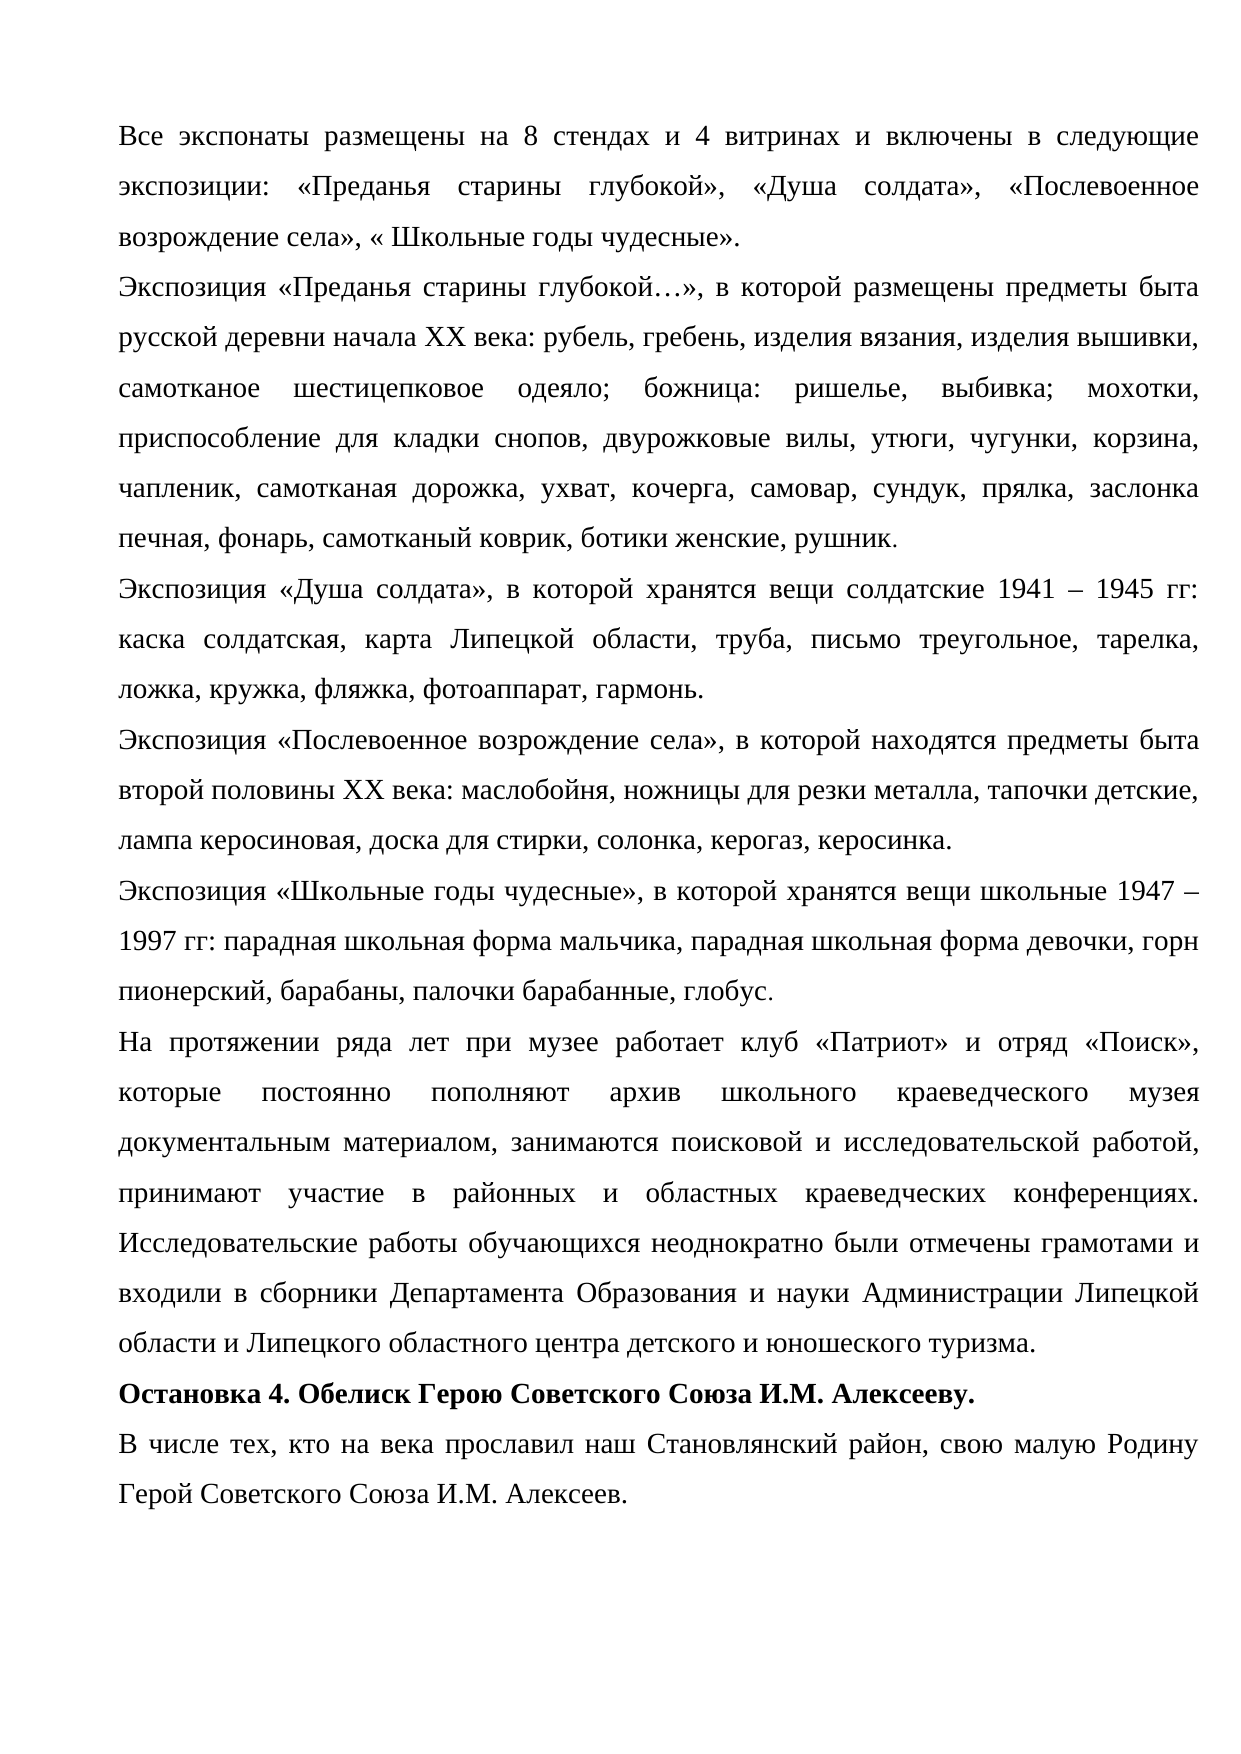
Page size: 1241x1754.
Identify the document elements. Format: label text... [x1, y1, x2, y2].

text Экспозиция «Душа солдата», в которой хранятся вещи солдатские 1941 – 1945 гг: каска солдатская, карта Липецкой области, труба, письмо треугольное, тарелка, ложка, кружка, фляжка, фотоаппарат, гармонь. [118, 571, 1200, 705]
text В числе тех, кто на века прославил наш Становлянский район, свою малую Родину Герой Советского Союза И.М. Алексеев. [118, 1426, 1200, 1510]
text Экспозиция «Преданья старины глубокой…», в которой размещены предметы быта русской деревни начала XX века: рубель, гребень, изделия вязания, изделия вышивки, самотканое шестицепковое одеяло; божница: ришелье, выбивка; мохотки, приспособление для кладки снопов, двурожковые вилы, утюги, чугунки, корзина, чапленик, самотканая дорожка, ухват, кочерга, самовар, сундук, прялка, заслонка печная, фонарь, самотканый коврик, ботики женские, рушник. [118, 269, 1200, 554]
text Остановка 4. Обелиск Герою Советского Союза И.М. Алексееву. [118, 1376, 1200, 1409]
text Все экспонаты размещены на 8 стендах и 4 витринах и включены в следующие экспозиции: «Преданья старины глубокой», «Душа солдата», «Послевоенное возрождение села», « Школьные годы чудесные». [118, 118, 1200, 252]
text Экспозиция «Послевоенное возрождение села», в которой находятся предметы быта второй половины XX века: маслобойня, ножницы для резки металла, тапочки детские, лампа керосиновая, доска для стирки, солонка, керогаз, керосинка. [118, 722, 1200, 856]
text Экспозиция «Школьные годы чудесные», в которой хранятся вещи школьные 1947 – 1997 гг: парадная школьная форма мальчика, парадная школьная форма девочки, горн пионерский, барабаны, палочки барабанные, глобус. [118, 873, 1200, 1007]
text На протяжении ряда лет при музее работает клуб «Патриот» и отряд «Поиск», которые постоянно пополняют архив школьного краеведческого музея документальным материалом, занимаются поисковой и исследовательской работой, принимают участие в районных и областных краеведческих конференциях. Исследовательские работы обучающихся неоднократно были отмечены грамотами и входили в сборники Департамента Образования и науки Администрации Липецкой области и Липецкого областного центра детского и юношеского туризма. [118, 1024, 1200, 1359]
